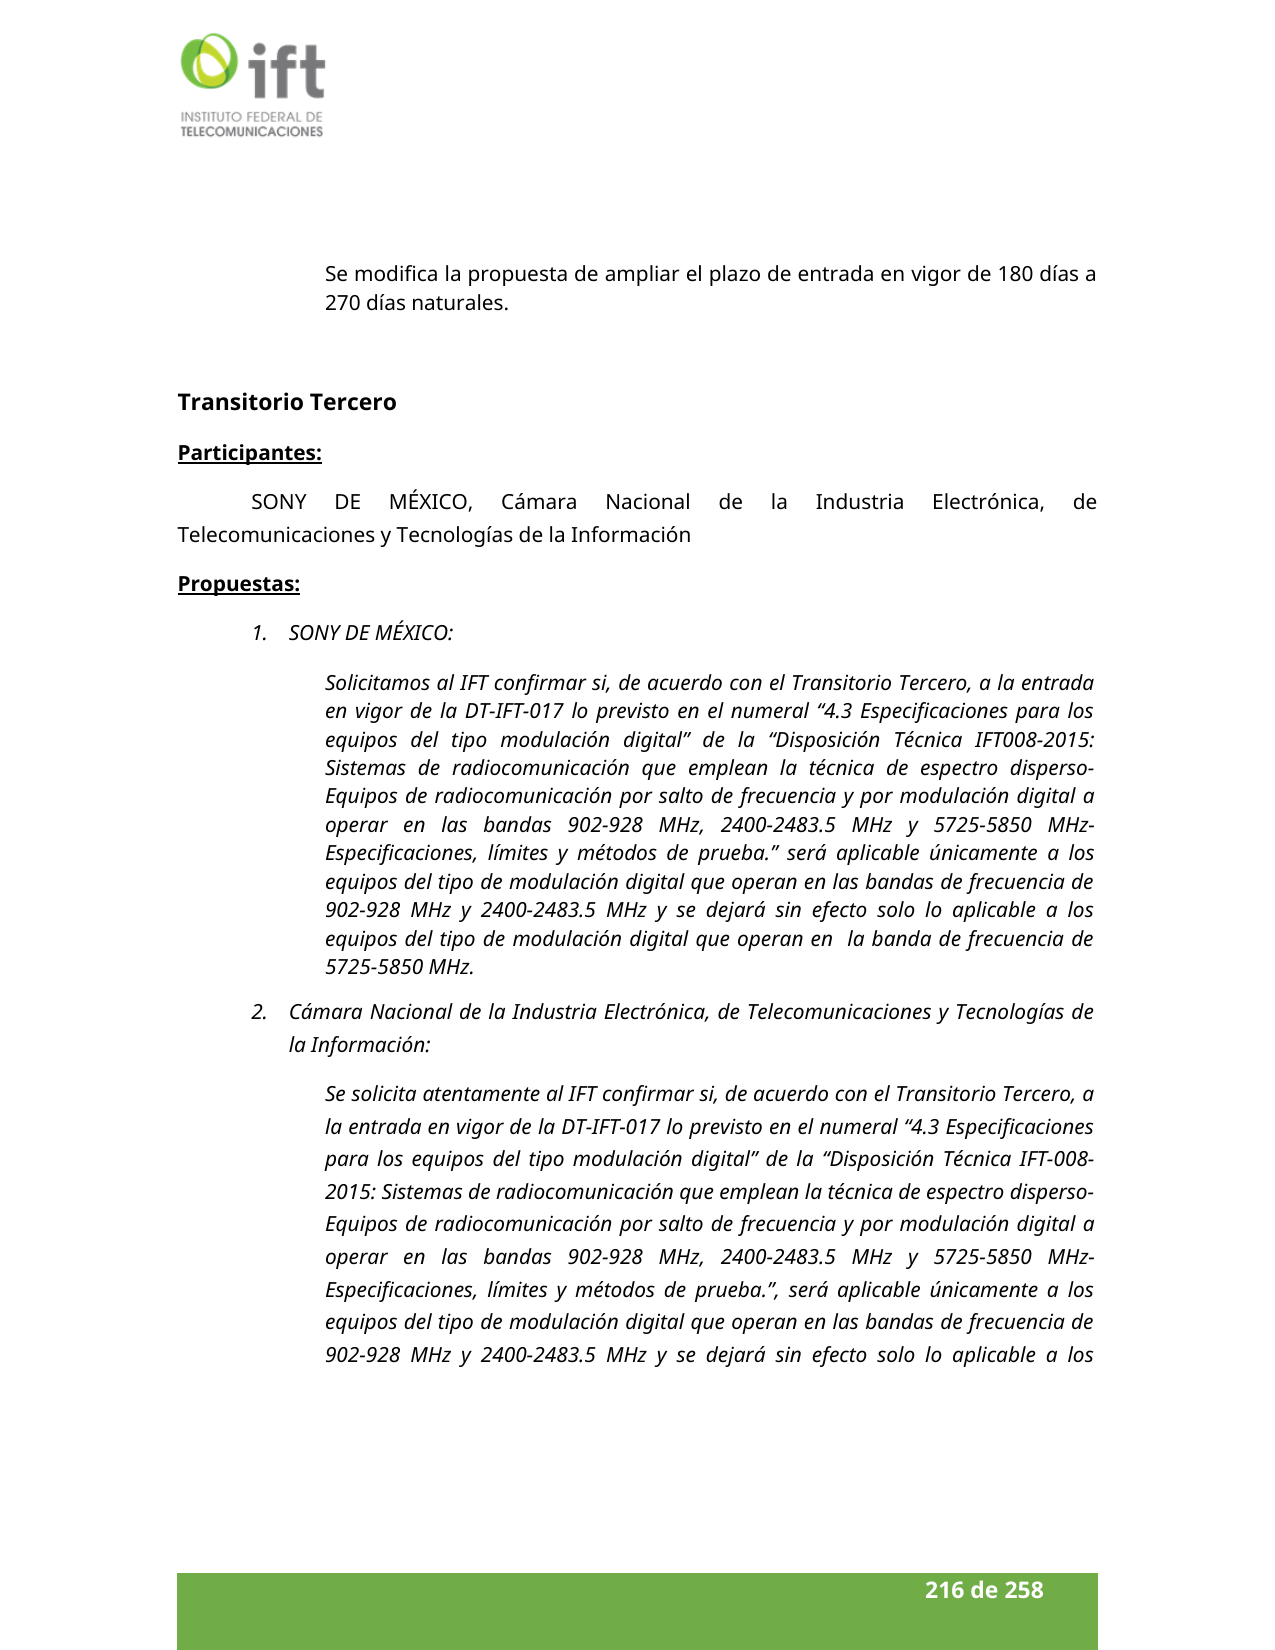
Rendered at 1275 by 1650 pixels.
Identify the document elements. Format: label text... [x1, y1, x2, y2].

picture [177, 27, 334, 145]
list SONY DE MÉXICO: [251, 618, 1098, 647]
text Solicitamos al IFT confirmar si, de acuerdo con el Transitorio Tercero, a la entrada en vigor de la DT-IFT-017 lo previsto en el numeral “4.3 Especificaciones para los equipos del tipo modulación digital” de la “Disposición Técnica IFT008-2015: Sistemas de radiocomunicación que emplean la técnica de espectro disperso-Equipos de radiocomunicación por salto de frecuencia y por modulación digital a operar en las bandas 902-928 MHz, 2400-2483.5 MHz y 5725-5850 MHz- Especificaciones, límites y métodos de prueba.” será aplicable únicamente a los equipos del tipo de modulación digital que operan en las bandas de frecuencia de 902-928 MHz y 2400-2483.5 MHz y se dejará sin efecto solo lo aplicable a los equipos del tipo de modulación digital que operan en la banda de frecuencia de 5725-5850 MHz. [325, 668, 1098, 981]
subtitle Transitorio Tercero [177, 386, 1098, 417]
list Cámara Nacional de la Industria Electrónica, de Telecomunicaciones y Tecnologías de la Información: [251, 997, 1098, 1058]
text SONY DE MÉXICO, Cámara Nacional de la Industria Electrónica, de Telecomunicaciones y Tecnologías de la Información [177, 487, 1098, 548]
text Propuestas: [177, 569, 1098, 598]
text Se modifica la propuesta de ampliar el plazo de entrada en vigor de 180 días a 270 días naturales. [325, 259, 1098, 316]
text Participantes: [177, 438, 1098, 467]
